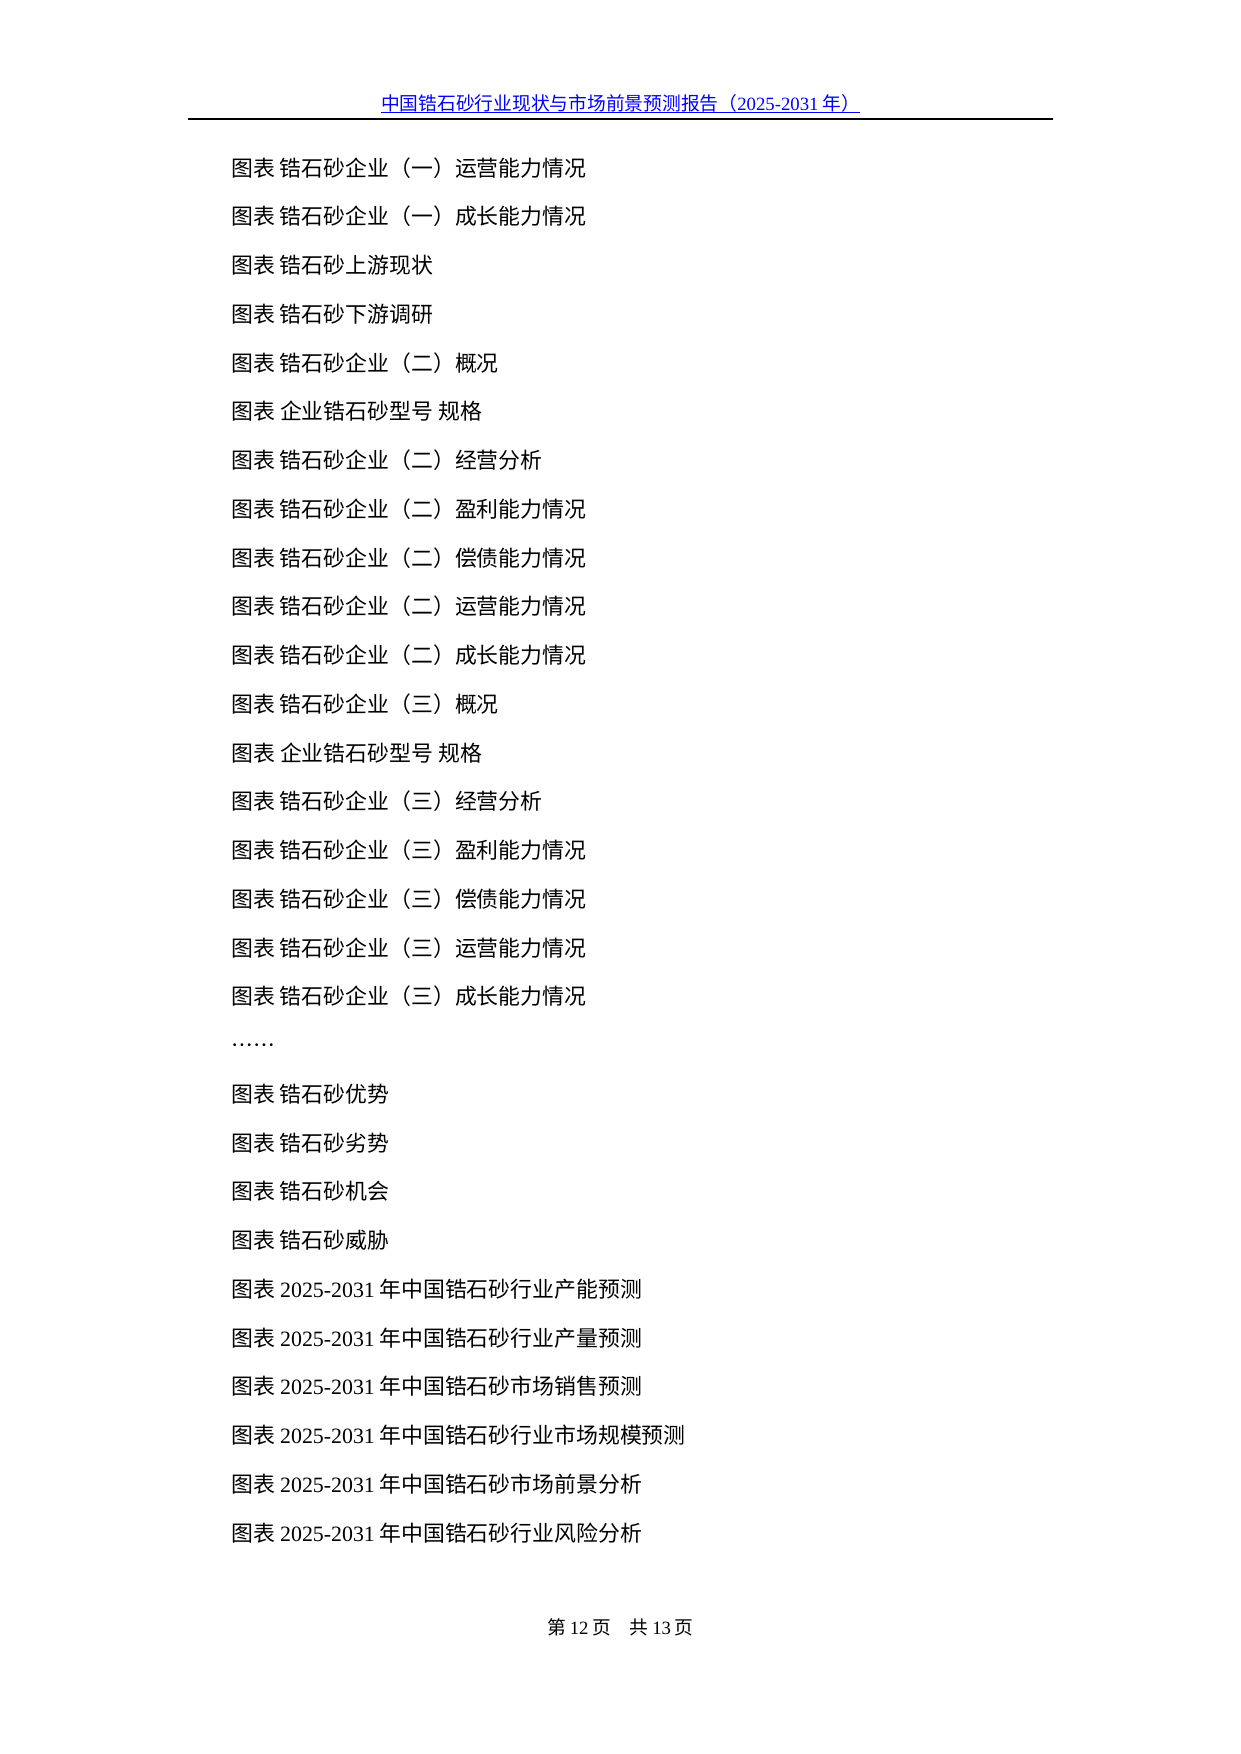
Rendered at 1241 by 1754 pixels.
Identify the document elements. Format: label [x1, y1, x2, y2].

text [187, 150, 1053, 1548]
